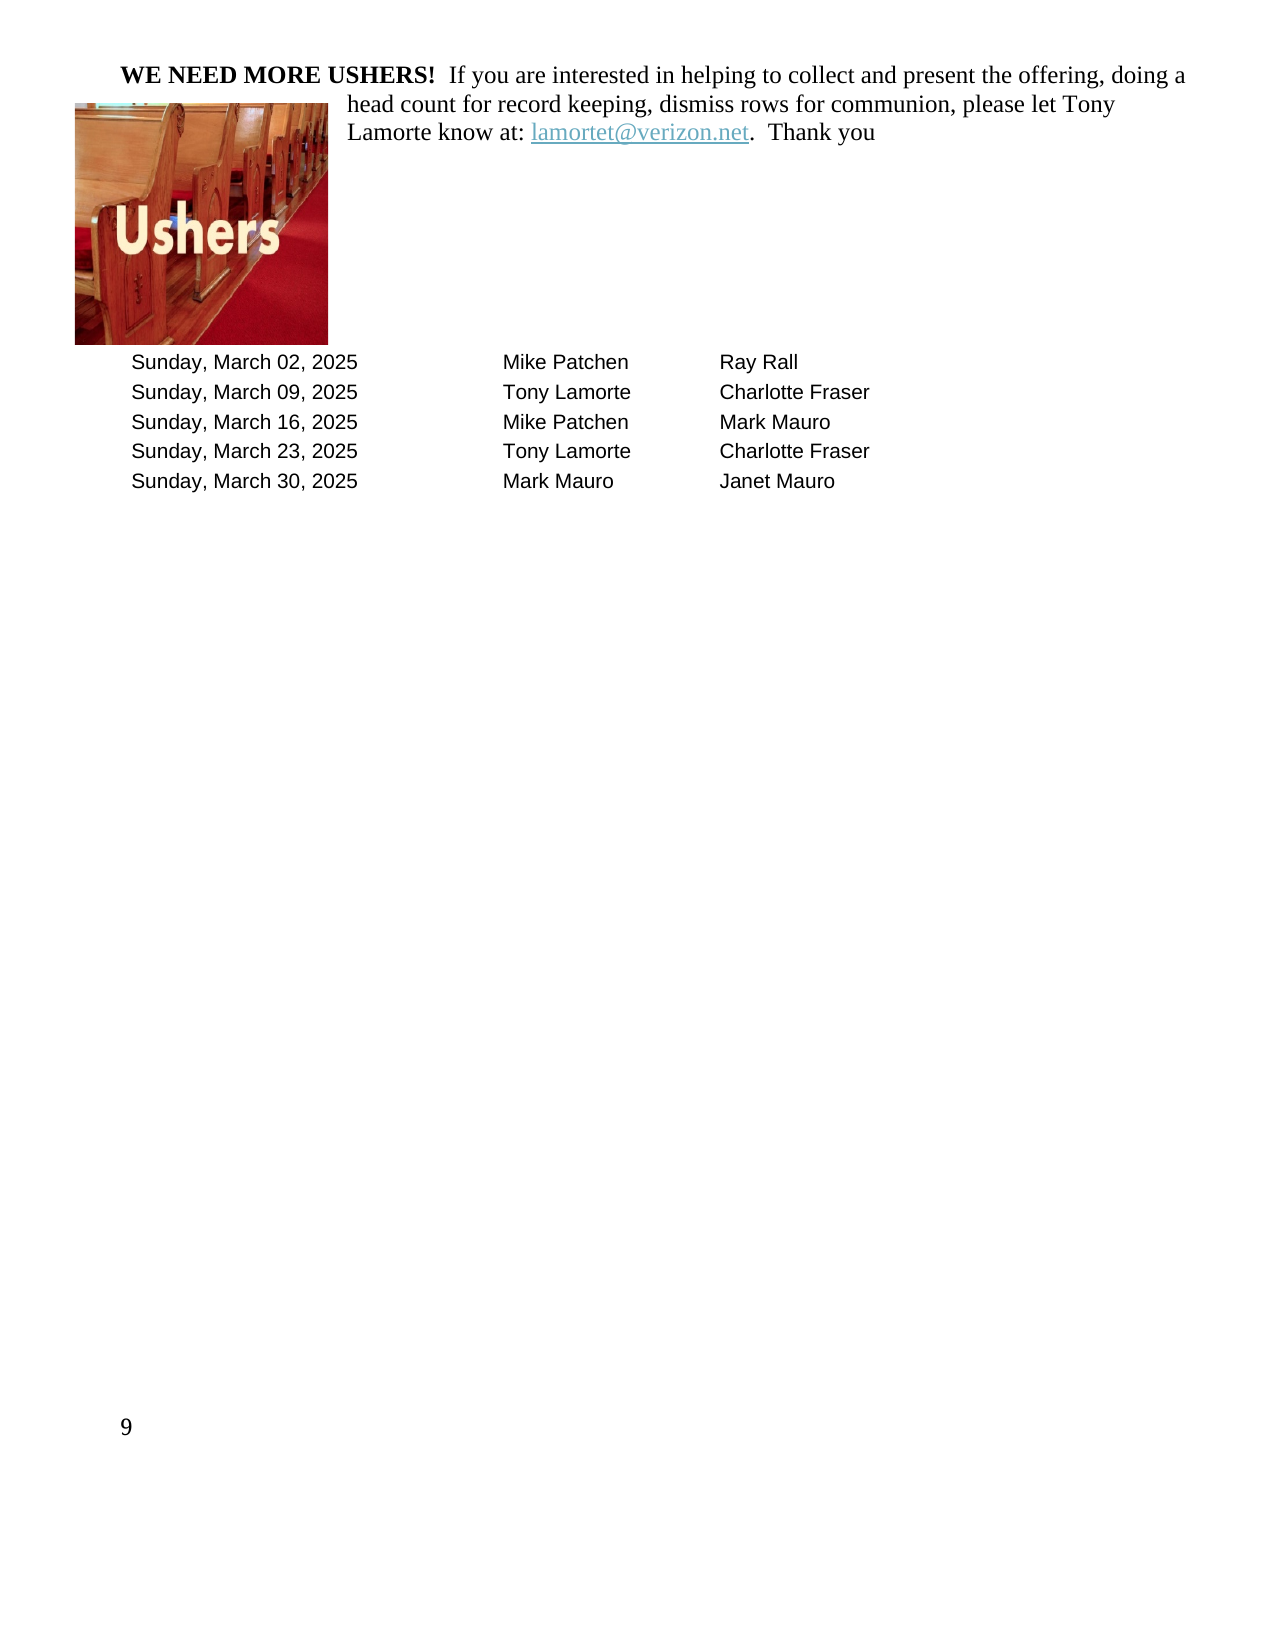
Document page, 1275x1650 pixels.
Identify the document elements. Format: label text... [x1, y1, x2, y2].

table_cell Sunday, March 16, 2025 [120, 404, 491, 433]
table_cell Sunday, March 30, 2025 [120, 463, 491, 493]
table_cell Charlotte Fraser [708, 434, 925, 463]
table_cell Charlotte Fraser [708, 374, 925, 404]
table_cell Mike Patchen [491, 404, 708, 433]
table_cell Janet Mauro [708, 463, 925, 493]
table_header Ray Rall [708, 345, 925, 374]
table_cell Tony Lamorte [491, 374, 708, 404]
picture [74, 103, 329, 345]
table_cell Mark Mauro [708, 404, 925, 433]
text WE NEED MORE USHERS! If you are interested in helping to collect and present the offering, doing a head count for record keeping, dismiss rows for communion, please let Tony Lamorte know at: lamortet@verizon.net. Thank you [120, 60, 1200, 146]
table_cell Mark Mauro [491, 463, 708, 493]
table_cell Tony Lamorte [491, 434, 708, 463]
table_header Sunday, March 02, 2025 [120, 345, 491, 374]
table_header Mike Patchen [491, 345, 708, 374]
table_cell Sunday, March 23, 2025 [120, 434, 491, 463]
table_cell Sunday, March 09, 2025 [120, 374, 491, 404]
